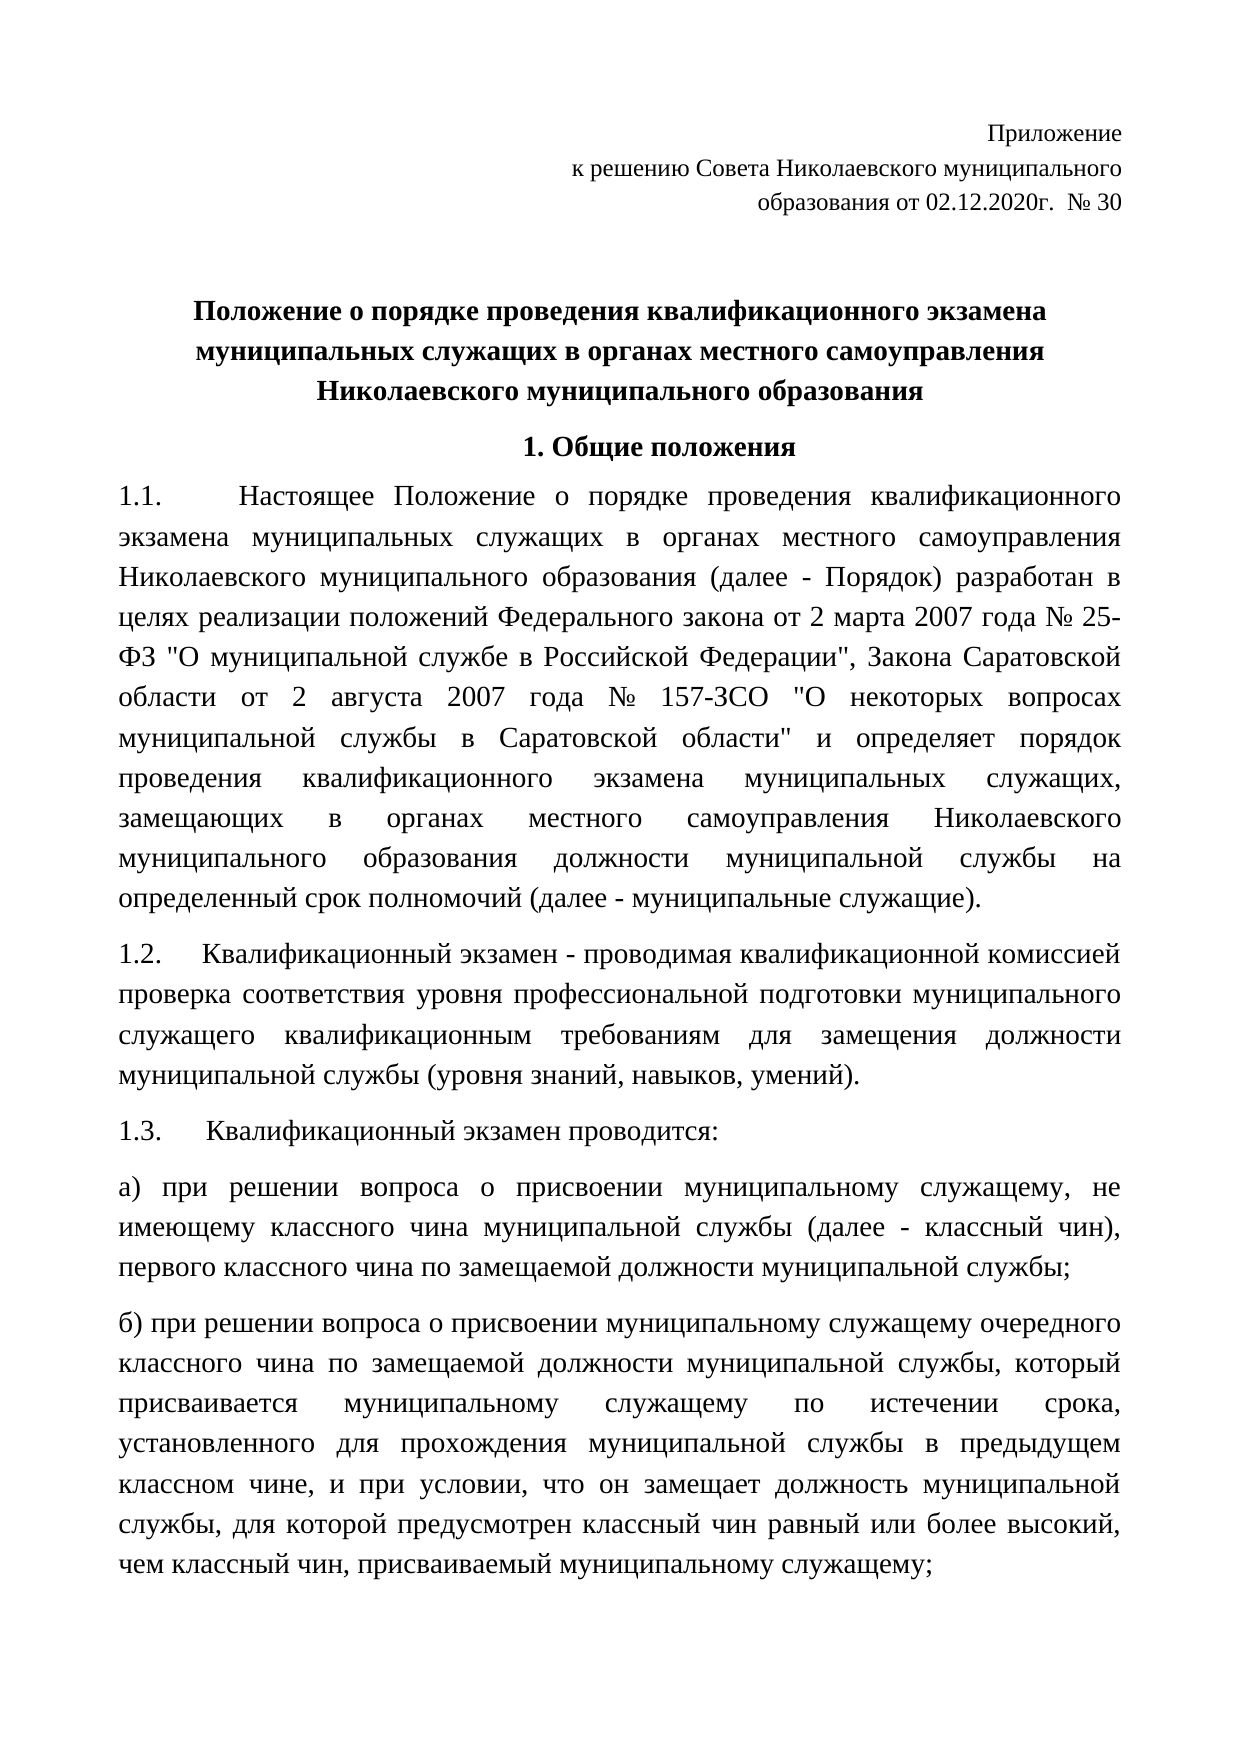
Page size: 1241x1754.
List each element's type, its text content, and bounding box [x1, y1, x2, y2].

text а) при решении вопроса о присвоении муниципальному служащему, не имеющему классного чина муниципальной службы (далее - классный чин), первого классного чина по замещаемой должности муниципальной службы; [118, 1169, 1122, 1283]
list 1. Общие положения [196, 429, 1122, 463]
text 1.3. Квалификационный экзамен проводится: [118, 1113, 1122, 1146]
text Положение о порядке проведения квалификационного экзамена муниципальных служащих в органах местного самоуправления Николаевского муниципального образования [118, 293, 1122, 407]
text Приложение [118, 118, 1122, 147]
text 1.1. Настоящее Положение о порядке проведения квалификационного экзамена муниципальных служащих в органах местного самоуправления Николаевского муниципального образования (далее - Порядок) разработан в целях реализации положений Федерального закона от 2 марта 2007 года № 25-ФЗ "О муниципальной службе в Российской Федерации", Закона Саратовской области от 2 августа 2007 года № 157-ЗСО "О некоторых вопросах муниципальной службы в Саратовской области" и определяет порядок проведения квалификационного экзамена муниципальных служащих, замещающих в органах местного самоуправления Николаевского муниципального образования должности муниципальной службы на определенный срок полномочий (далее - муниципальные служащие). [118, 478, 1122, 914]
text образования от 02.12.2020г. № 30 [118, 187, 1122, 216]
text к решению Совета Николаевского муниципального [118, 153, 1122, 181]
text 1.2. Квалификационный экзамен - проводимая квалификационной комиссией проверка соответствия уровня профессиональной подготовки муниципального служащего квалификационным требованиям для замещения должности муниципальной службы (уровня знаний, навыков, умений). [118, 936, 1122, 1091]
text б) при решении вопроса о присвоении муниципальному служащему очередного классного чина по замещаемой должности муниципальной службы, который присваивается муниципальному служащему по истечении срока, установленного для прохождения муниципальной службы в предыдущем классном чине, и при условии, что он замещает должность муниципальной службы, для которой предусмотрен классный чин равный или более высокий, чем классный чин, присваиваемый муниципальному служащему; [118, 1305, 1122, 1580]
